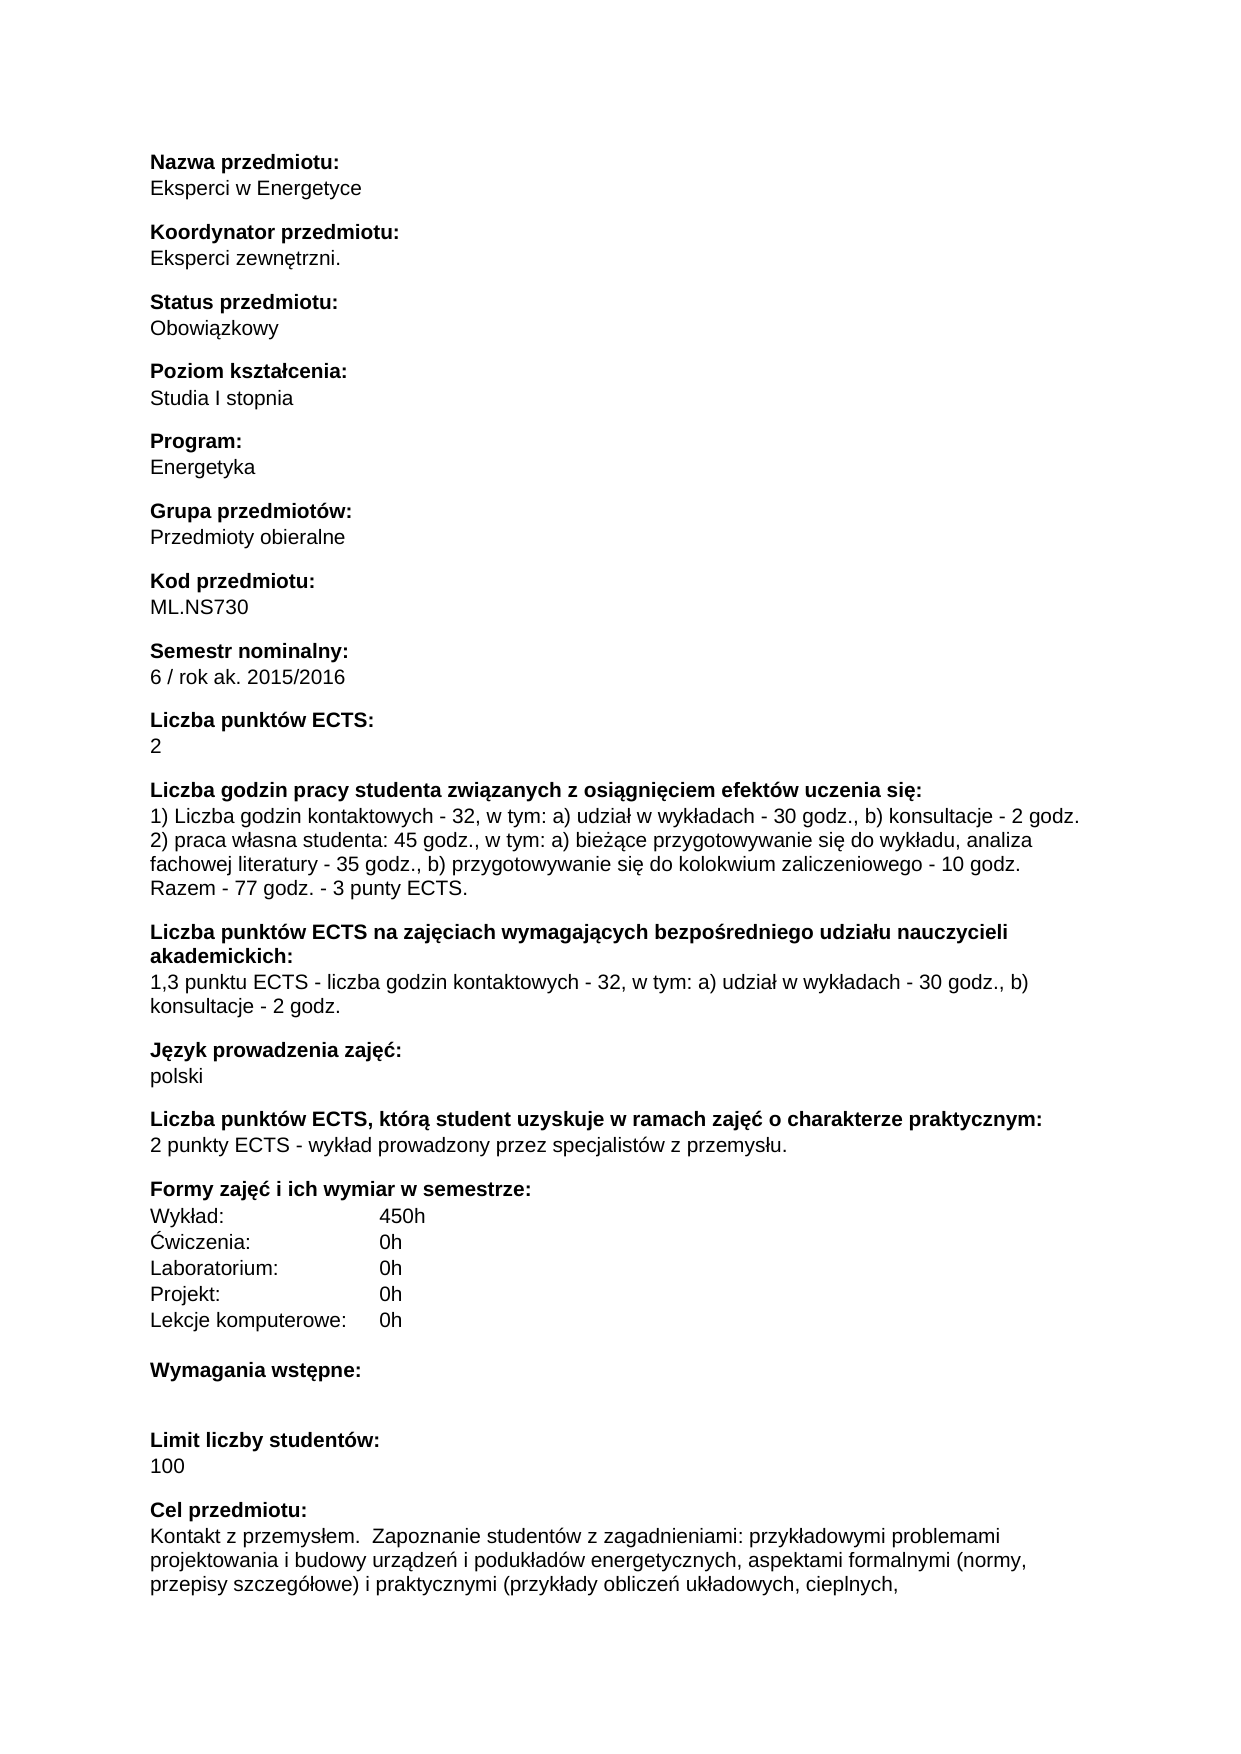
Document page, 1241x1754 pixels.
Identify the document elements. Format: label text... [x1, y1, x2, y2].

text Semestr nominalny: [150, 638, 1090, 662]
text 2 punkty ECTS - wykład prowadzony przez specjalistów z przemysłu. [150, 1133, 1090, 1157]
text Przedmioty obieralne [150, 525, 1090, 549]
text Limit liczby studentów: [150, 1428, 1090, 1452]
text Liczba punktów ECTS na zajęciach wymagających bezpośredniego udziału nauczycieli akademickich: [150, 920, 1090, 968]
text Liczba punktów ECTS: [150, 708, 1090, 732]
text Program: [150, 429, 1090, 453]
text Wymagania wstępne: [150, 1358, 1090, 1382]
text Koordynator przedmiotu: [150, 220, 1090, 244]
table_cell 0h [369, 1280, 597, 1306]
table_cell Laboratorium: [140, 1256, 367, 1280]
table_cell 0h [369, 1228, 597, 1254]
table_cell 0h [369, 1254, 597, 1280]
text Energetyka [150, 455, 1090, 479]
text Język prowadzenia zajęć: [150, 1037, 1090, 1061]
text Studia I stopnia [150, 385, 1090, 409]
text Grupa przedmiotów: [150, 499, 1090, 523]
text 2 [150, 734, 1090, 758]
table_cell 0h [369, 1306, 597, 1332]
table_cell Ćwiczenia: [140, 1230, 367, 1254]
text Liczba punktów ECTS, którą student uzyskuje w ramach zajęć o charakterze praktycznym: [150, 1107, 1090, 1131]
table_header Wykład: [140, 1204, 367, 1228]
table_header 450h [369, 1204, 597, 1228]
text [150, 1523, 1090, 1595]
text Nazwa przedmiotu: [150, 150, 1090, 174]
text ML.NS730 [150, 595, 1090, 619]
text Eksperci zewnętrzni. [150, 246, 1090, 270]
table_cell Projekt: [140, 1282, 367, 1306]
text 1,3 punktu ECTS - liczba godzin kontaktowych - 32, w tym: a) udział w wykładach - 30 godz., b) konsultacje - 2 godz. [150, 970, 1090, 1018]
text 100 [150, 1454, 1090, 1478]
text Eksperci w Energetyce [150, 176, 1090, 200]
text Cel przedmiotu: [150, 1497, 1090, 1521]
text 6 / rok ak. 2015/2016 [150, 664, 1090, 688]
text Liczba godzin pracy studenta związanych z osiągnięciem efektów uczenia się: [150, 778, 1090, 802]
text 1) Liczba godzin kontaktowych - 32, w tym: a) udział w wykładach - 30 godz., b) konsultacje - 2 godz. 2) praca własna studenta: 45 godz., w tym: a) bieżące przygotowywanie się do wykładu, analiza fachowej literatury - 35 godz., b) przygotowywanie się do kolokwium zaliczeniowego - 10 godz. Razem - 77 godz. - 3 punty ECTS. [150, 804, 1090, 900]
text Kod przedmiotu: [150, 569, 1090, 593]
text Poziom kształcenia: [150, 359, 1090, 383]
text polski [150, 1063, 1090, 1087]
text Obowiązkowy [150, 316, 1090, 339]
text Formy zajęć i ich wymiar w semestrze: [150, 1177, 1090, 1201]
table_cell Lekcje komputerowe: [140, 1308, 367, 1332]
text Status przedmiotu: [150, 289, 1090, 313]
